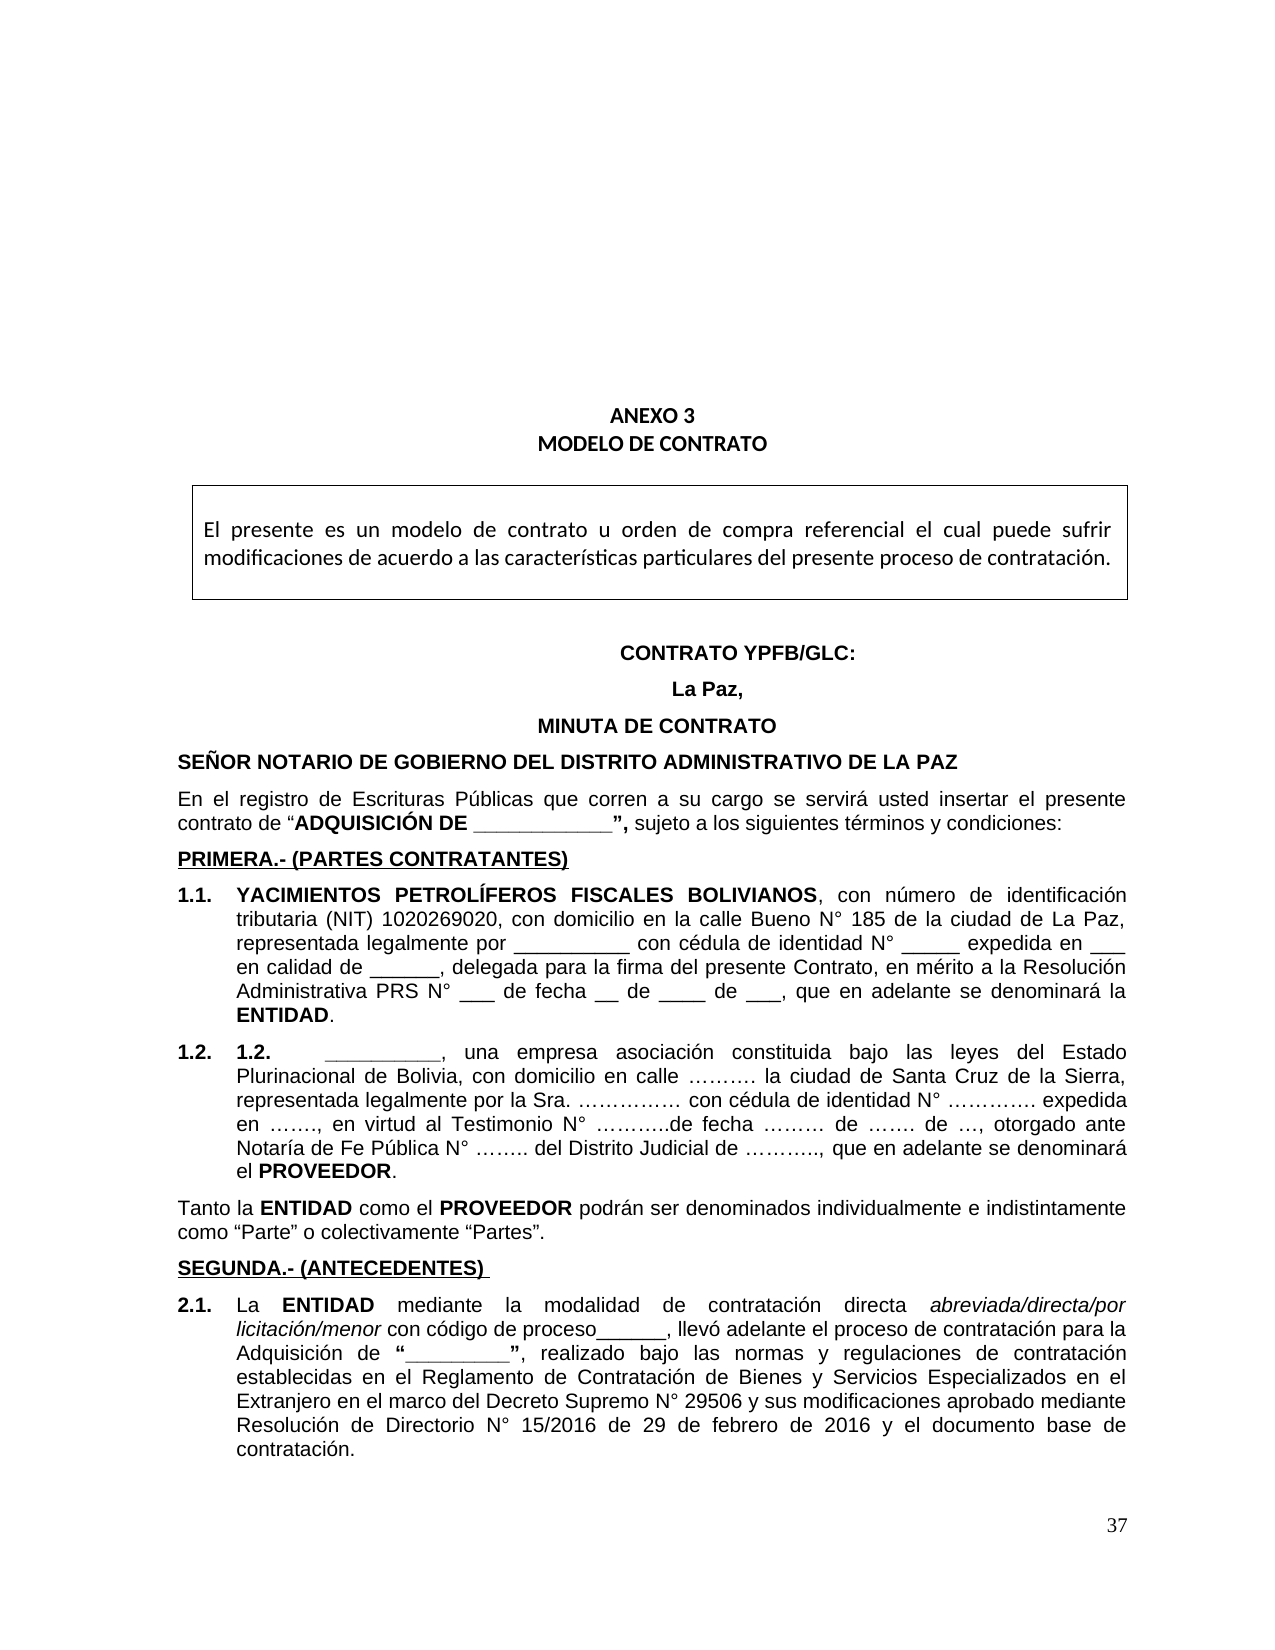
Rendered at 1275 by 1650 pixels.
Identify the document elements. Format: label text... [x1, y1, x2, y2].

text MINUTA DE CONTRATO [236, 713, 1078, 737]
table_header El presente es un modelo de contrato u orden de compra referencial el cual puede sufrir modificaciones de acuerdo a las características particulares del presente proceso de contratación. [193, 486, 1127, 599]
text Tanto la ENTIDAD como el PROVEEDOR podrán ser denominados individualmente e indistintamente como “Parte” o colectivamente “Partes”. [177, 1196, 1127, 1244]
text SEÑOR NOTARIO DE GOBIERNO DEL DISTRITO ADMINISTRATIVO DE LA PAZ [177, 750, 1078, 774]
text MODELO DE CONTRATO [177, 429, 1127, 457]
text SEGUNDA.- (ANTECEDENTES) [177, 1256, 1127, 1280]
text La Paz, [620, 677, 1127, 701]
list 1.2. __________, una empresa asociación constituida bajo las leyes del Estado Plurinacional de Bolivia, con domicilio en calle ………. la ciudad de Santa Cruz de la Sierra, representada legalmente por la Sra. …………… con cédula de identidad N° …………. expedida en ……., en virtud al Testimonio N° ………..de fecha ……… de ……. de …, otorgado ante Notaría de Fe Pública N° …….. del Distrito Judicial de ……….., que en adelante se denominará el PROVEEDOR. [177, 1039, 1127, 1183]
text ANEXO 3 [177, 401, 1127, 429]
text 2.1. La ENTIDAD mediante la modalidad de contratación directa abreviada/directa/por licitación/menor con código de proceso______, llevó adelante el proceso de contratación para la Adquisición de “_________”, realizado bajo las normas y regulaciones de contratación establecidas en el Reglamento de Contratación de Bienes y Servicios Especializados en el Extranjero en el marco del Decreto Supremo N° 29506 y sus modificaciones aprobado mediante Resolución de Directorio N° 15/2016 de 29 de febrero de 2016 y el documento base de contratación. [177, 1293, 1127, 1460]
text PRIMERA.- (PARTES CONTRATANTES) [177, 847, 1127, 871]
list YACIMIENTOS PETROLÍFEROS FISCALES BOLIVIANOS, con número de identificación tributaria (NIT) 1020269020, con domicilio en la calle Bueno N° 185 de la ciudad de La Paz, representada legalmente por __________ con cédula de identidad N° _____ expedida en ___ en calidad de ______, delegada para la firma del presente Contrato, en mérito a la Resolución Administrativa PRS N° ___ de fecha __ de ____ de ___, que en adelante se denominará la ENTIDAD. [177, 883, 1127, 1027]
text CONTRATO YPFB/GLC: [620, 641, 1127, 664]
text En el registro de Escrituras Públicas que corren a su cargo se servirá usted insertar el presente contrato de “ADQUISICIÓN DE ____________”, sujeto a los siguientes términos y condiciones: [177, 786, 1127, 834]
